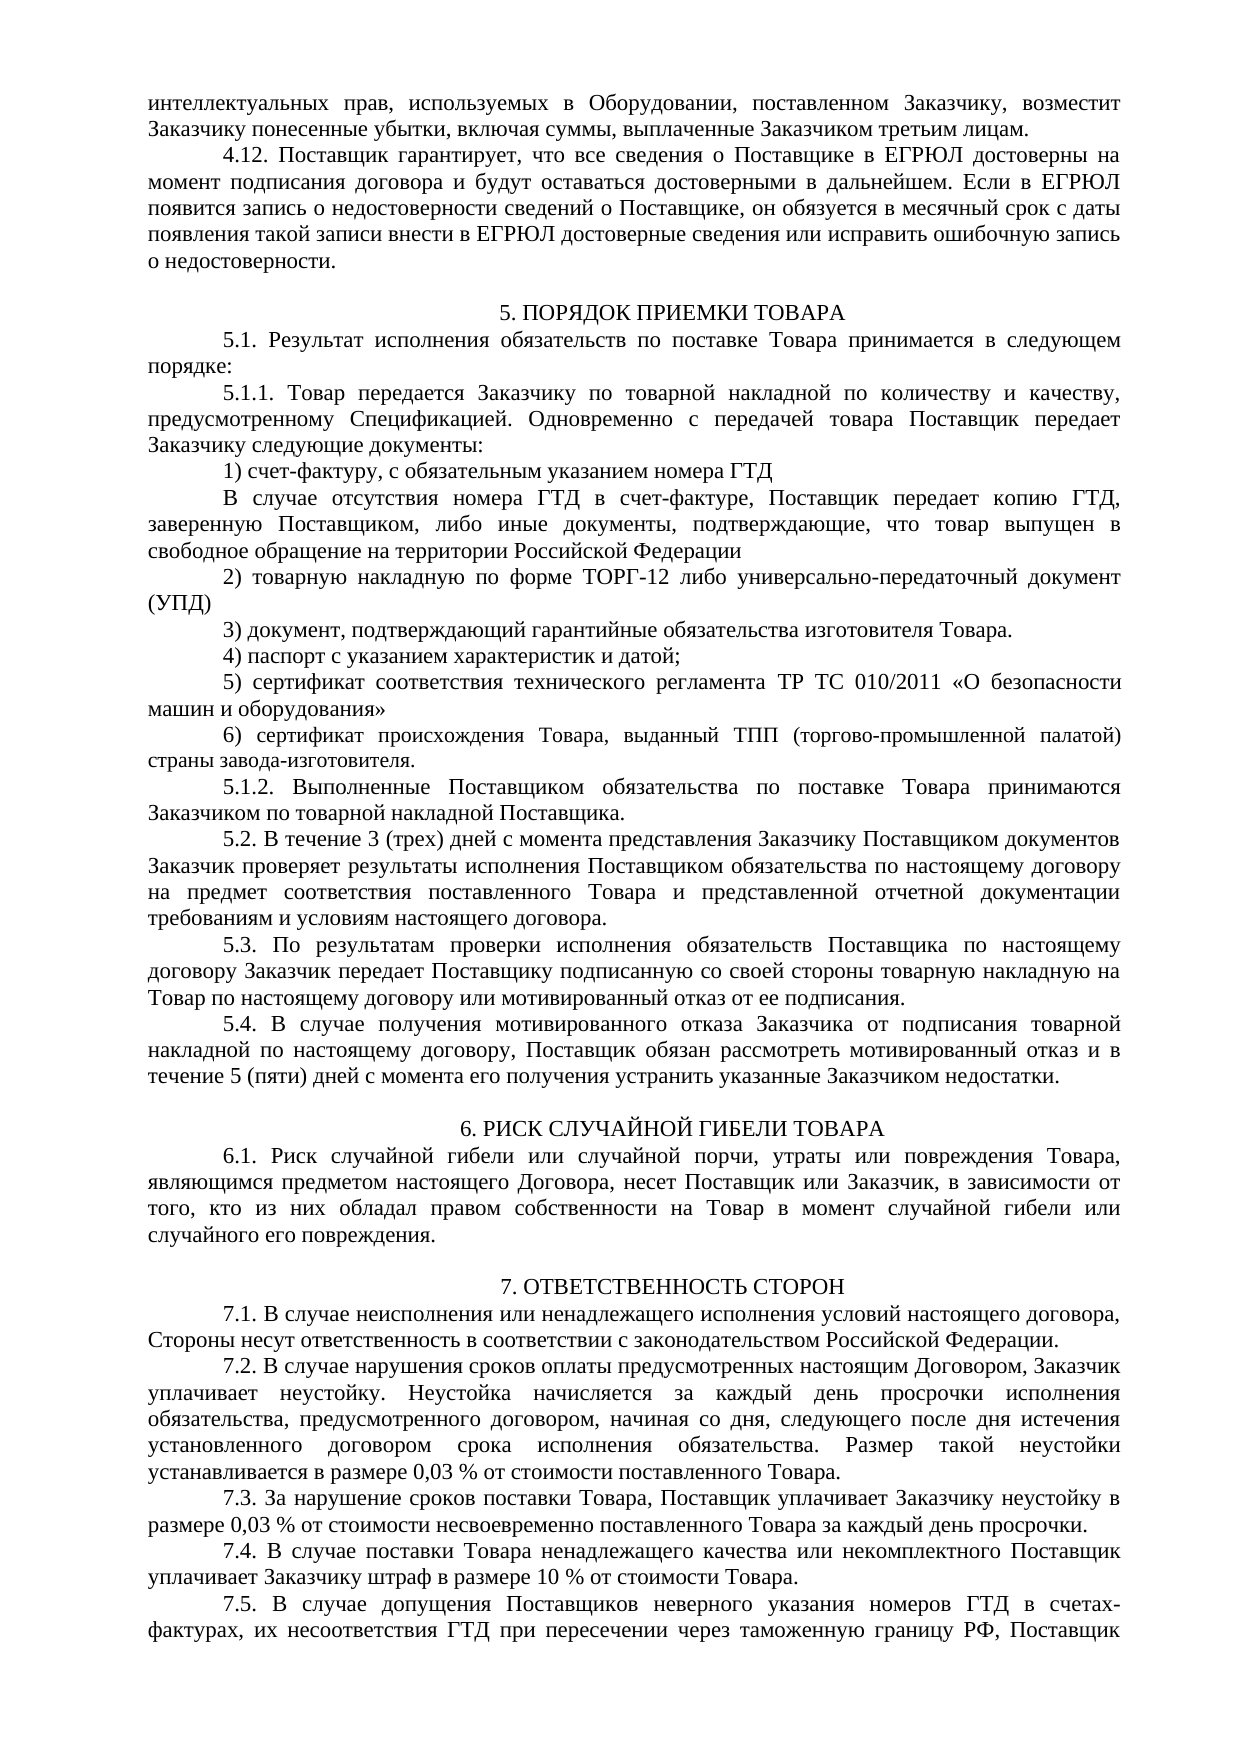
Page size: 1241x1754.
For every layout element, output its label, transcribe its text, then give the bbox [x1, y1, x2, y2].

text 7.1. В случае неисполнения или ненадлежащего исполнения условий настоящего договора, Стороны несут ответственность в соответствии с законодательством Российской Федерации. [148, 1300, 1122, 1352]
text 5.2. В течение 3 (трех) дней с момента представления Заказчику Поставщиком документов Заказчик проверяет результаты исполнения Поставщиком обязательства по настоящему договору на предмет соответствия поставленного Товара и представленной отчетной документации требованиям и условиям настоящего договора. [148, 825, 1122, 931]
text 7.3. За нарушение сроков поставки Товара, Поставщик уплачивает Заказчику неустойку в размере 0,03 % от стоимости несвоевременно поставленного Товара за каждый день просрочки. [148, 1484, 1122, 1537]
text 5. ПОРЯДОК ПРИЕМКИ ТОВАРА [148, 299, 1122, 326]
text 7.2. В случае нарушения сроков оплаты предусмотренных настоящим Договором, Заказчик уплачивает неустойку. Неустойка начисляется за каждый день просрочки исполнения обязательства, предусмотренного договором, начиная со дня, следующего после дня истечения установленного договором срока исполнения обязательства. Размер такой неустойки устанавливается в размере 0,03 % от стоимости поставленного Товара. [148, 1352, 1122, 1484]
text 6) сертификат происхождения Товара, выданный ТПП (торгово-промышленной палатой) страны завода-изготовителя. [148, 721, 1122, 773]
text 2) товарную накладную по форме ТОРГ-12 либо универсально-передаточный документ (УПД) [148, 563, 1122, 616]
text 7.4. В случае поставки Товара ненадлежащего качества или некомплектного Поставщик уплачивает Заказчику штраф в размере 10 % от стоимости Товара. [148, 1537, 1122, 1590]
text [148, 89, 1122, 141]
text 7. ОТВЕТСТВЕННОСТЬ СТОРОН [148, 1273, 1122, 1300]
text 6. РИСК СЛУЧАЙНОЙ ГИБЕЛИ ТОВАРА [148, 1115, 1122, 1142]
text 5.1.1. Товар передается Заказчику по товарной накладной по количеству и качеству, предусмотренному Спецификацией. Одновременно с передачей товара Поставщик передает Заказчику следующие документы: [148, 378, 1122, 458]
text 4) паспорт с указанием характеристик и датой; [148, 642, 1122, 668]
text 5.4. В случае получения мотивированного отказа Заказчика от подписания товарной накладной по настоящему договору, Поставщик обязан рассмотреть мотивированный отказ и в течение 5 (пяти) дней с момента его получения устранить указанные Заказчиком недостатки. [148, 1010, 1122, 1089]
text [148, 1590, 1122, 1642]
text В случае отсутствия номера ГТД в счет-фактуре, Поставщик передает копию ГТД, заверенную Поставщиком, либо иные документы, подтверждающие, что товар выпущен в свободное обращение на территории Российской Федерации [148, 484, 1122, 563]
text 3) документ, подтверждающий гарантийные обязательства изготовителя Товара. [148, 616, 1122, 642]
text 5.1. Результат исполнения обязательств по поставке Товара принимается в следующем порядке: [148, 326, 1122, 378]
text 5.3. По результатам проверки исполнения обязательств Поставщика по настоящему договору Заказчик передает Поставщику подписанную со своей стороны товарную накладную на Товар по настоящему договору или мотивированный отказ от ее подписания. [148, 931, 1122, 1010]
text 5) сертификат соответствия технического регламента TP ТС 010/2011 «О безопасности машин и оборудования» [148, 668, 1122, 721]
text 1) счет-фактуру, с обязательным указанием номера ГТД [148, 458, 1122, 484]
text 5.1.2. Выполненные Поставщиком обязательства по поставке Товара принимаются Заказчиком по товарной накладной Поставщика. [148, 773, 1122, 825]
text 4.12. Поставщик гарантирует, что все сведения о Поставщике в ЕГРЮЛ достоверны на момент подписания договора и будут оставаться достоверными в дальнейшем. Если в ЕГРЮЛ появится запись о недостоверности сведений о Поставщике, он обязуется в месячный срок с даты появления такой записи внести в ЕГРЮЛ достоверные сведения или исправить ошибочную запись о недостоверности. [148, 141, 1122, 273]
text 6.1. Риск случайной гибели или случайной порчи, утраты или повреждения Товара, являющимся предметом настоящего Договора, несет Поставщик или Заказчик, в зависимости от того, кто из них обладал правом собственности на Товар в момент случайной гибели или случайного его повреждения. [148, 1142, 1122, 1247]
